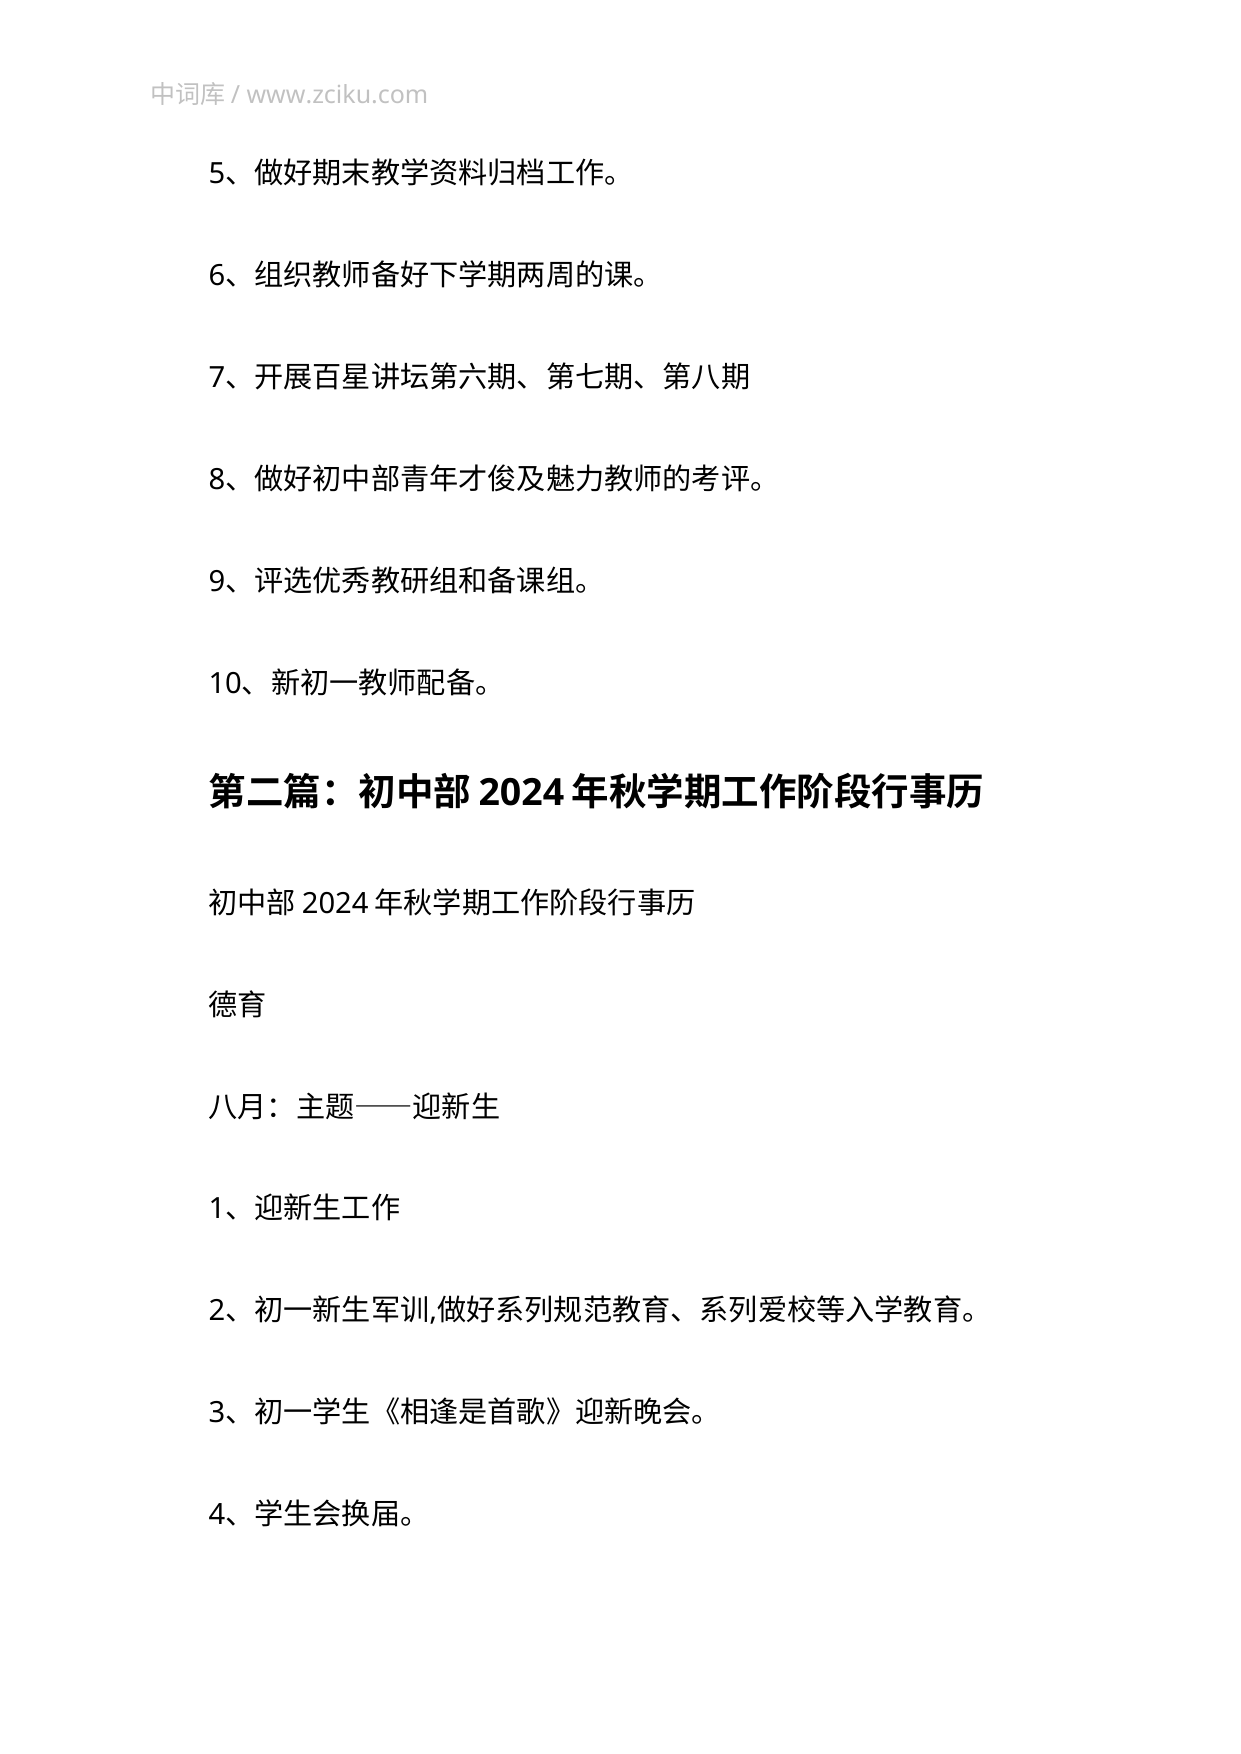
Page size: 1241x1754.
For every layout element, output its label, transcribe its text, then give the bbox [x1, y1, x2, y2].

text 初中部2024年秋学期工作阶段行事历 [150, 879, 1090, 922]
text 3、初一学生《相逢是首歌》迎新晚会。 [150, 1389, 1090, 1431]
text 第二篇：初中部2024年秋学期工作阶段行事历 [150, 762, 1090, 816]
text 2、初一新生军训,做好系列规范教育、系列爱校等入学教育。 [150, 1287, 1090, 1329]
text 八月：主题——迎新生 [150, 1083, 1090, 1126]
text 10、新初一教师配备。 [150, 660, 1090, 702]
text 6、组织教师备好下学期两周的课。 [150, 252, 1090, 294]
text 德育 [150, 981, 1090, 1024]
text 8、做好初中部青年才俊及魅力教师的考评。 [150, 456, 1090, 498]
text 7、开展百星讲坛第六期、第七期、第八期 [150, 354, 1090, 396]
text 4、学生会换届。 [150, 1491, 1090, 1533]
text 5、做好期末教学资料归档工作。 [150, 150, 1090, 192]
text 1、迎新生工作 [150, 1185, 1090, 1227]
text 9、评选优秀教研组和备课组。 [150, 558, 1090, 600]
